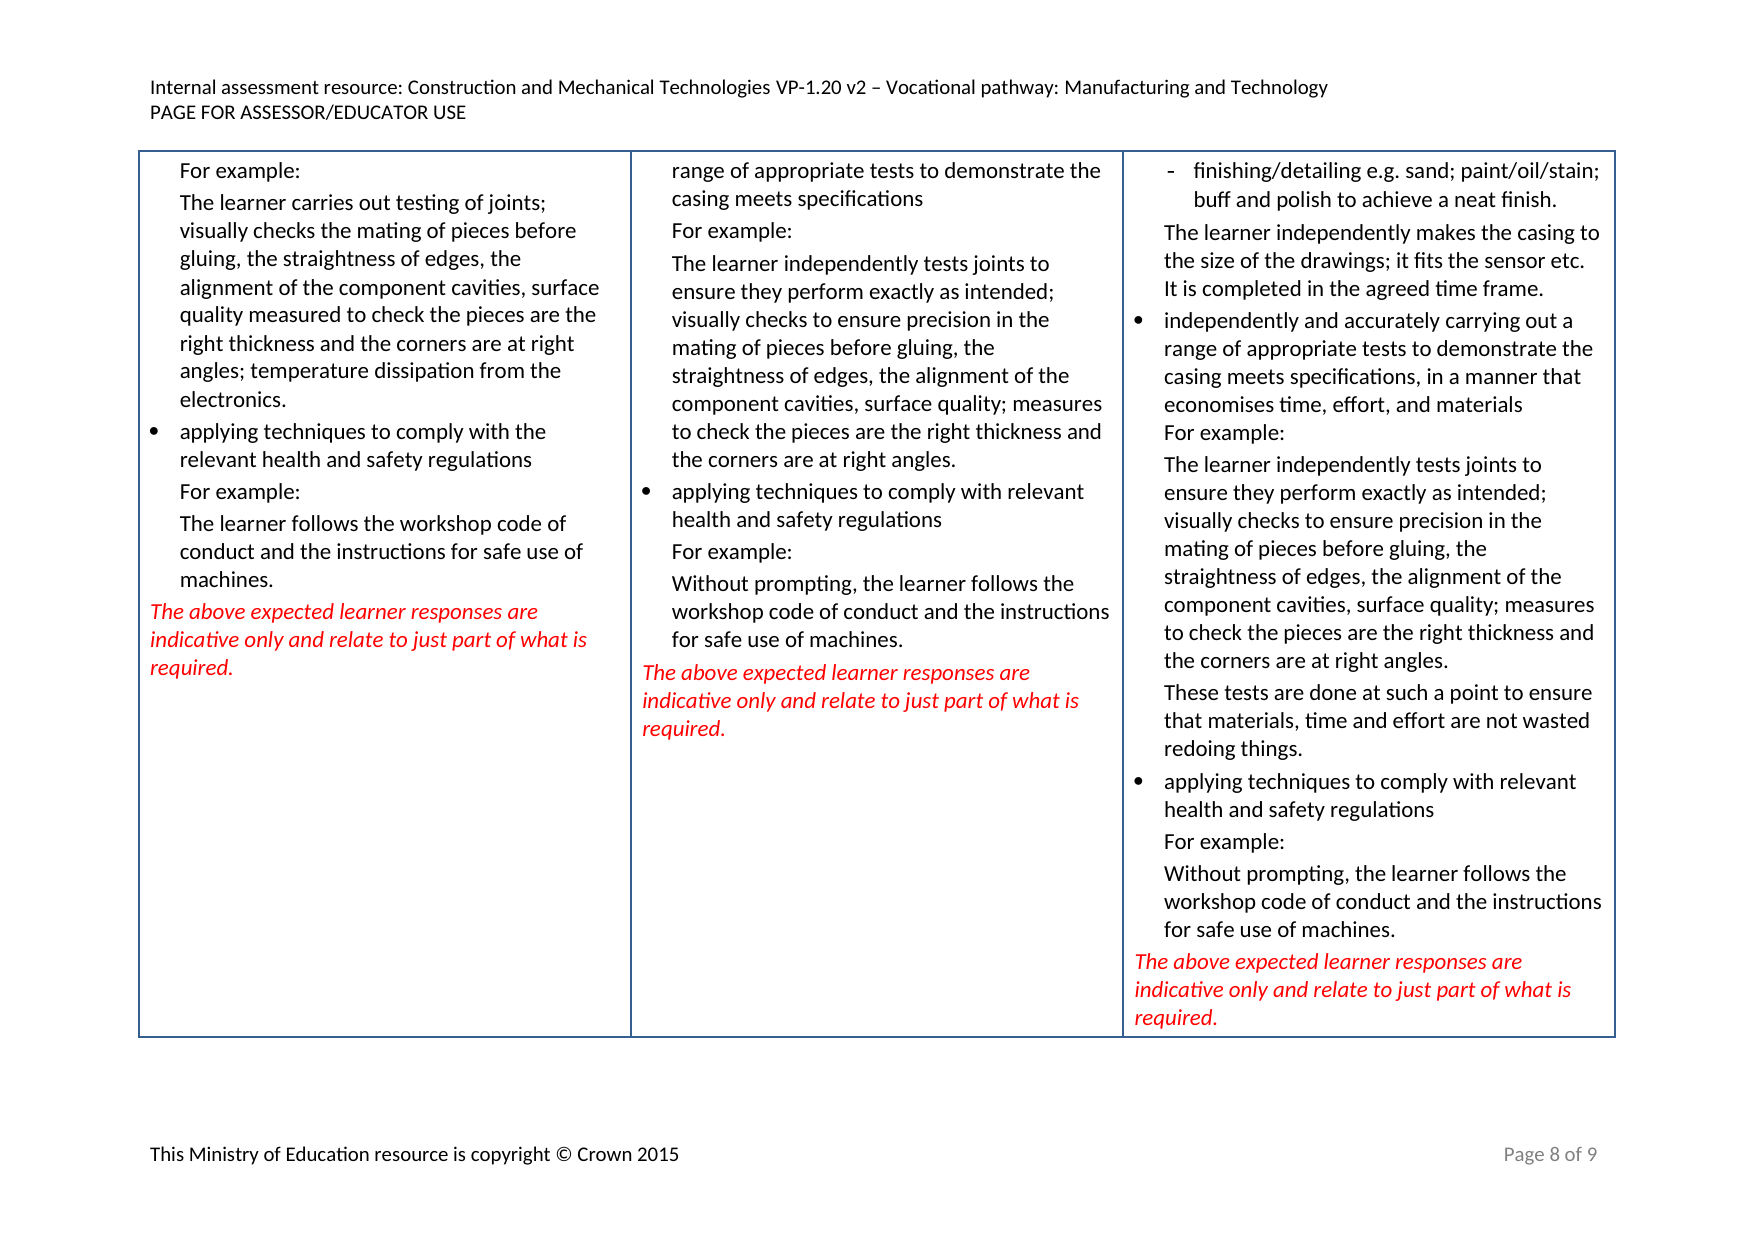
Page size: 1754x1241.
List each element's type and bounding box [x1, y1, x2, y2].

table_cell [1124, 152, 1614, 1036]
table_cell [140, 152, 630, 1036]
table_cell [632, 152, 1122, 1036]
